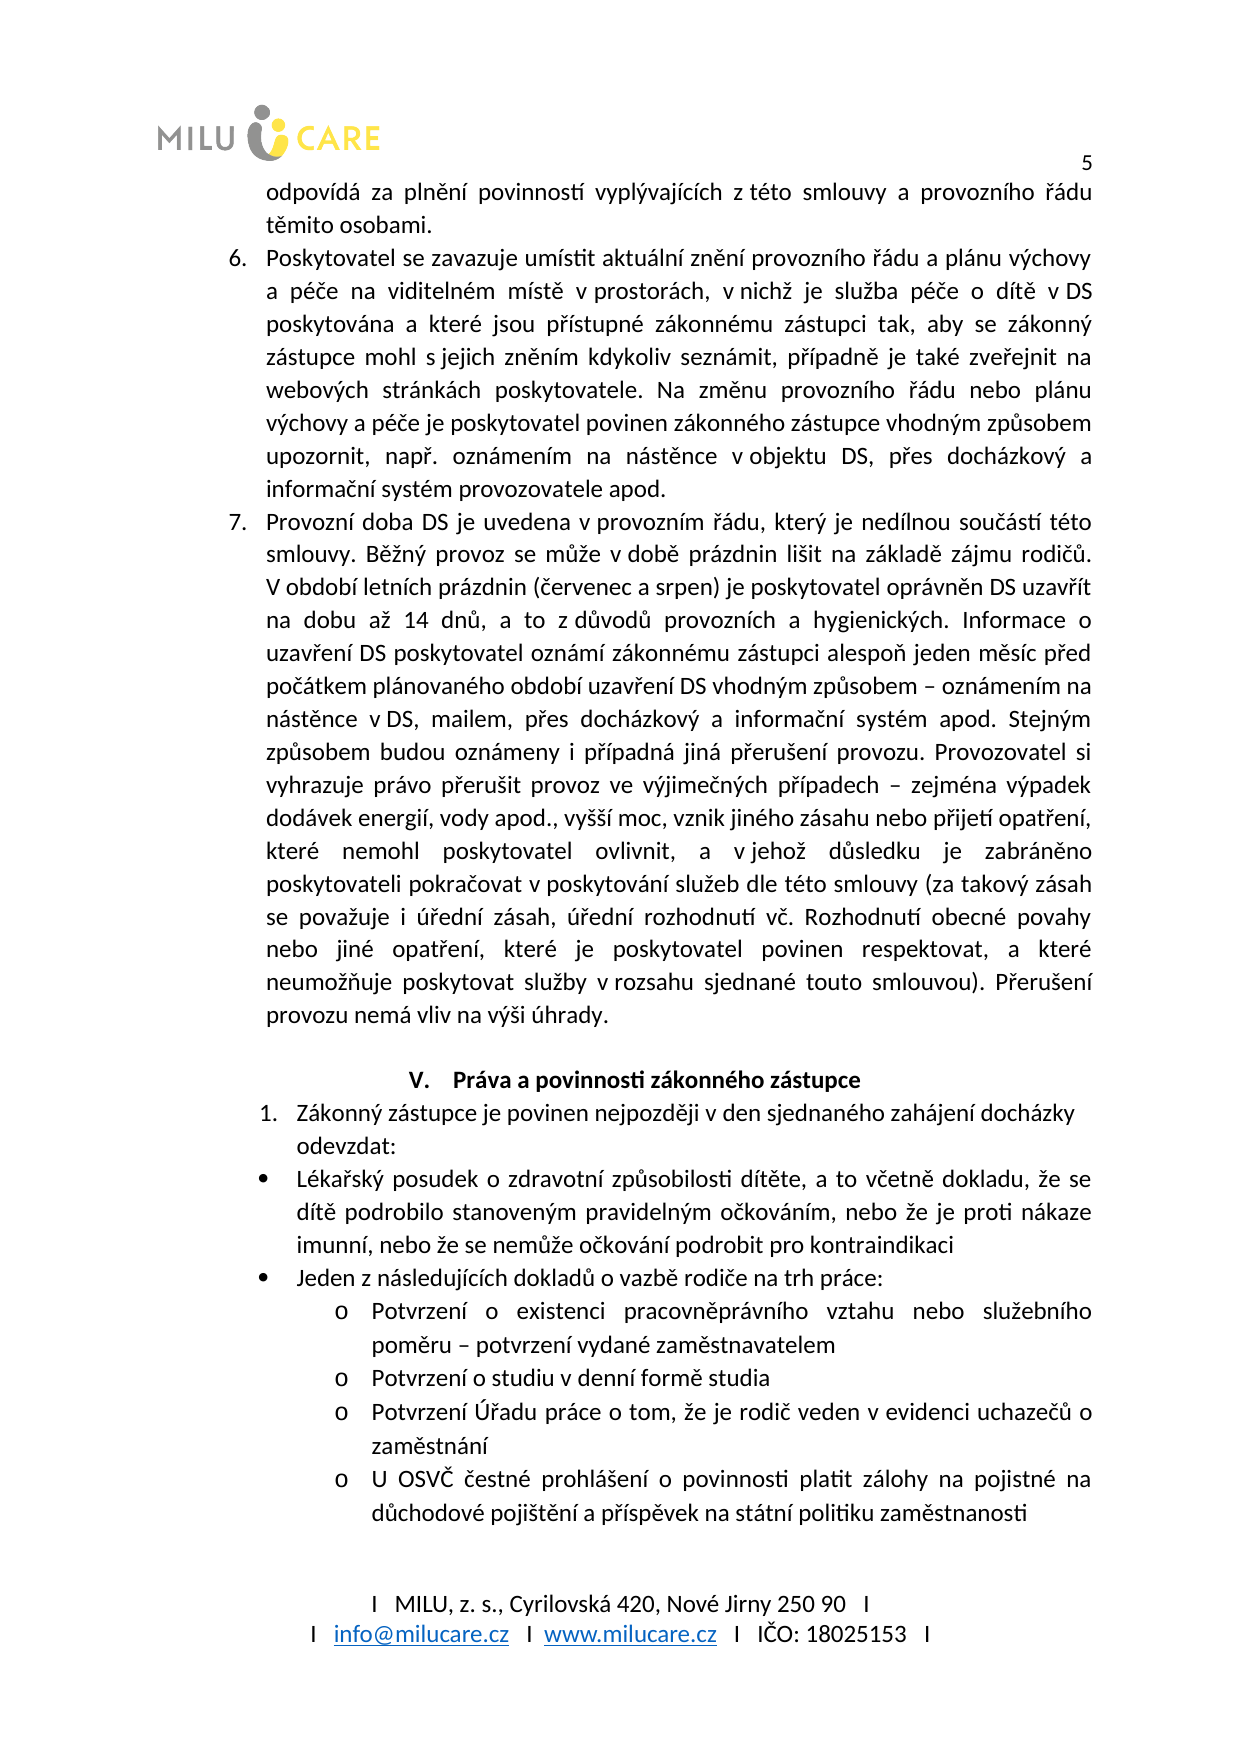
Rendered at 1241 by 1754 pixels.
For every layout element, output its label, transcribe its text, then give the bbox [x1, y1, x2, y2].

list Lékařský posudek o zdravotní způsobilosti dítěte, a to včetně dokladu, že se dítě podrobilo stanoveným pravidelným očkováním, nebo že je proti nákaze imunní, nebo že se nemůže očkování podrobit pro kontraindikaci [259, 1163, 1093, 1260]
list Provozní doba DS je uvedena v provozním řádu, který je nedílnou součástí této smlouvy. Běžný provoz se může v době prázdnin lišit na základě zájmu rodičů. V období letních prázdnin (červenec a srpen) je poskytovatel oprávněn DS uzavřít na dobu až 14 dnů, a to z důvodů provozních a hygienických. Informace o uzavření DS poskytovatel oznámí zákonnému zástupci alespoň jeden měsíc před počátkem plánovaného období uzavření DS vhodným způsobem – oznámením na nástěnce v DS, mailem, přes docházkový a informační systém apod. Stejným způsobem budou oznámeny i případná jiná přerušení provozu. Provozovatel si vyhrazuje právo přerušit provoz ve výjimečných případech – zejména výpadek dodávek energií, vody apod., vyšší moc, vznik jiného zásahu nebo přijetí opatření, které nemohl poskytovatel ovlivnit, a v jehož důsledku je zabráněno poskytovateli pokračovat v poskytování služeb dle této smlouvy (za takový zásah se považuje i úřední zásah, úřední rozhodnutí vč. Rozhodnutí obecné povahy nebo jiné opatření, které je poskytovatel povinen respektovat, a které neumožňuje poskytovat služby v rozsahu sjednané touto smlouvou). Přerušení provozu nemá vliv na výši úhrady. [228, 506, 1093, 1030]
list Poskytovatel se zavazuje umístit aktuální znění provozního řádu a plánu výchovy a péče na viditelném místě v prostorách, v nichž je služba péče o dítě v DS poskytována a které jsou přístupné zákonnému zástupci tak, aby se zákonný zástupce mohl s jejich zněním kdykoliv seznámit, případně je také zveřejnit na webových stránkách poskytovatele. Na změnu provozního řádu nebo plánu výchovy a péče je poskytovatel povinen zákonného zástupce vhodným způsobem upozornit, např. oznámením na nástěnce v objektu DS, přes docházkový a informační systém provozovatele apod. [228, 242, 1093, 503]
list Práva a povinnosti zákonného zástupce [177, 1064, 1093, 1095]
list Potvrzení Úřadu práce o tom, že je rodič veden v evidenci uchazečů o zaměstnání [334, 1396, 1093, 1461]
list Potvrzení o existenci pracovněprávního vztahu nebo služebního poměru – potvrzení vydané zaměstnavatelem [334, 1295, 1093, 1360]
picture [147, 94, 389, 171]
list Potvrzení o studiu v denní formě studia [334, 1362, 1093, 1394]
list U OSVČ čestné prohlášení o povinnosti platit zálohy na pojistné na důchodové pojištění a příspěvek na státní politiku zaměstnanosti [334, 1463, 1093, 1528]
list Zákonný zástupce je povinen nejpozději v den sjednaného zahájení docházky odevzdat: [259, 1097, 1093, 1161]
list Jeden z následujících dokladů o vazbě rodiče na trh práce: [259, 1262, 1093, 1293]
